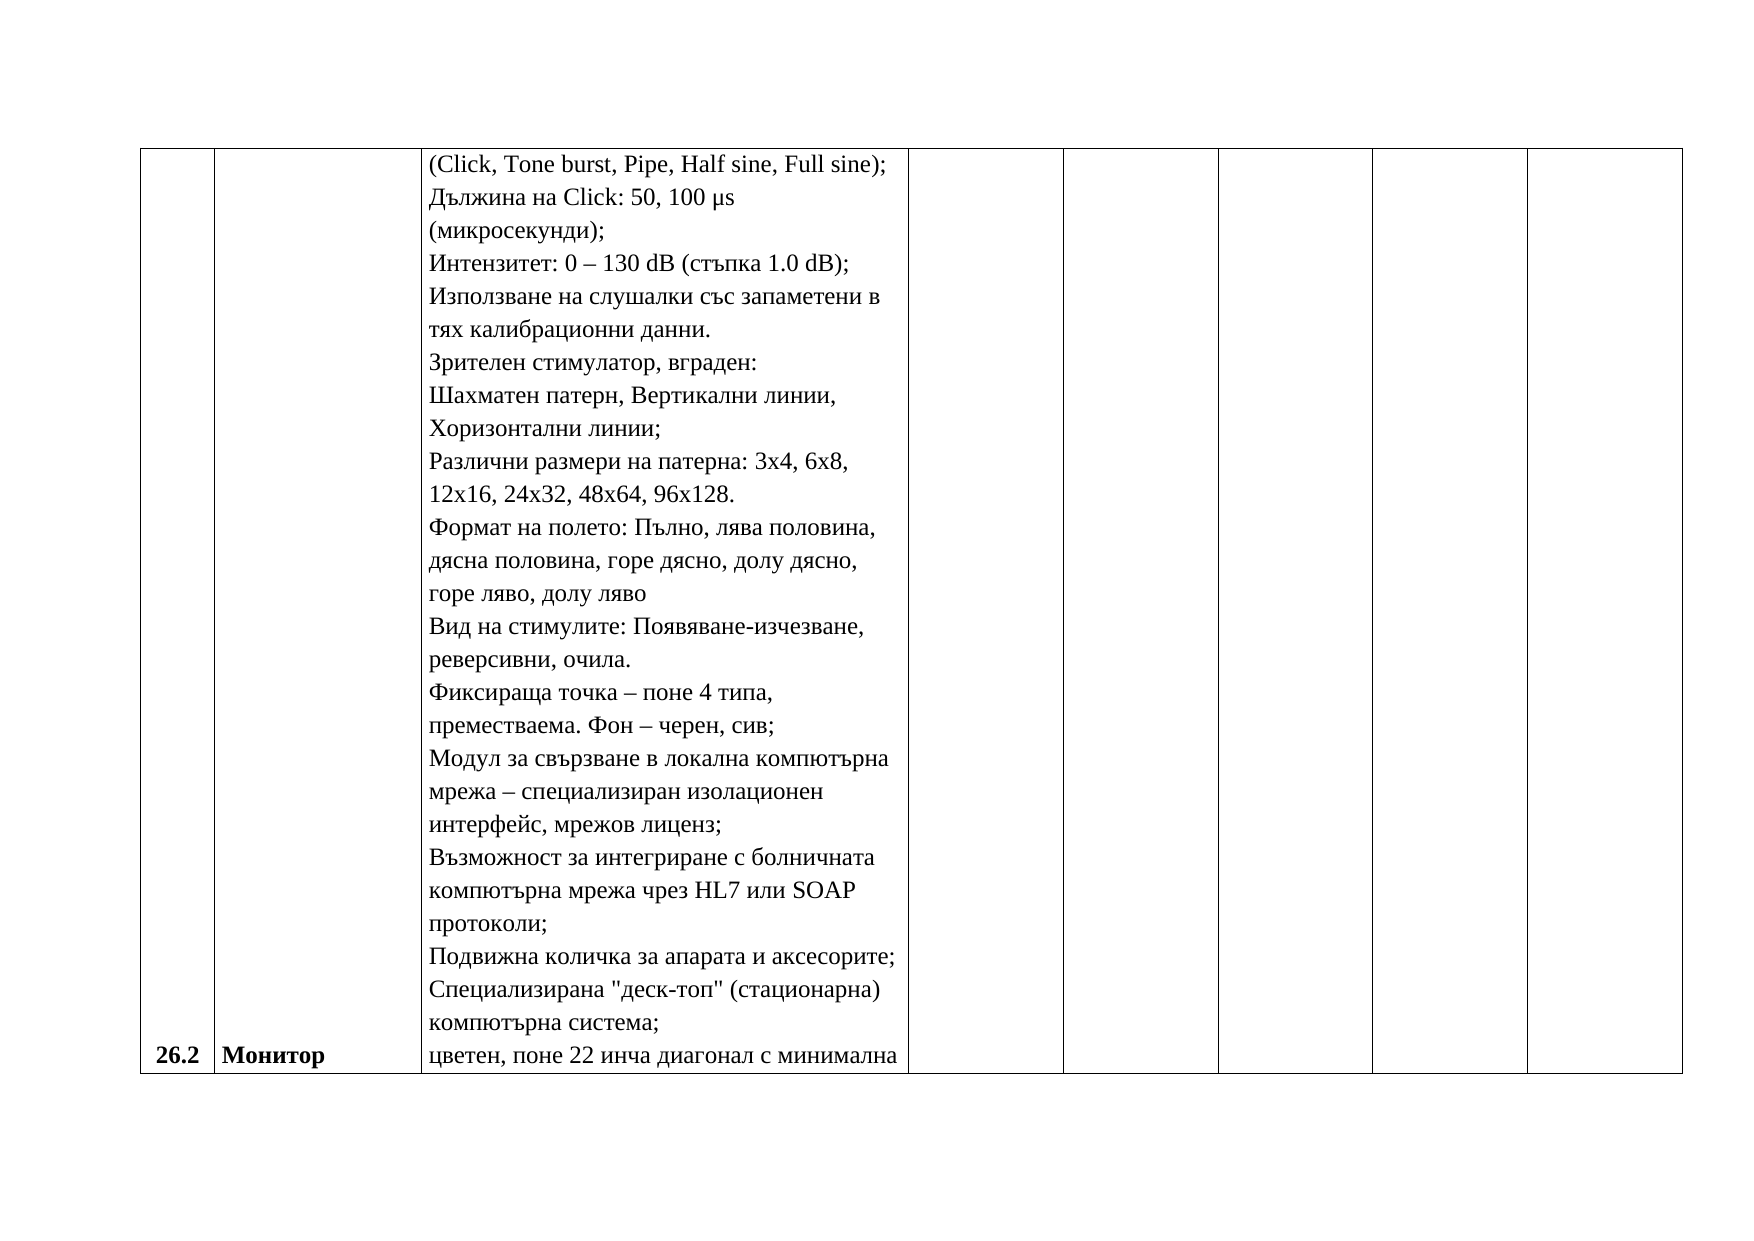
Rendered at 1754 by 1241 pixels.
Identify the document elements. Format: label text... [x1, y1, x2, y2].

table_cell [1219, 149, 1372, 1073]
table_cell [422, 149, 908, 1073]
table_cell 26.1 26.2 26.3 [141, 149, 214, 1073]
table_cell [215, 149, 421, 1073]
table_cell [1064, 149, 1218, 1073]
table_cell [1528, 149, 1682, 1073]
table_cell [909, 149, 1063, 1073]
table_cell [1373, 149, 1527, 1073]
